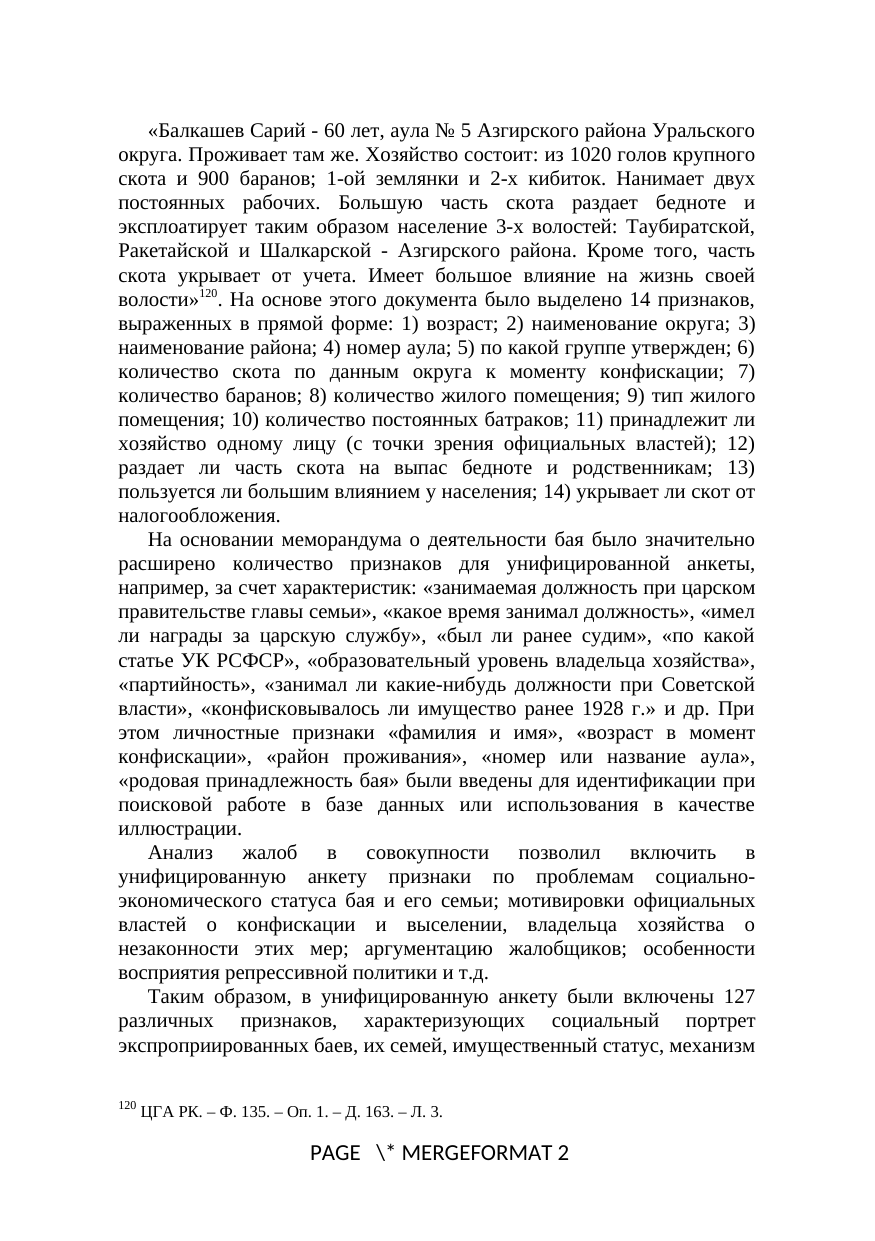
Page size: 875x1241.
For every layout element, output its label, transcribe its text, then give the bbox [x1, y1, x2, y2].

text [118, 984, 756, 1057]
text На основании меморандума о деятельности бая было значительно расширено количество признаков для унифицированной анкеты, например, за счет характеристик: «занимаемая должность при царском правительстве главы семьи», «какое время занимал должность», «имел ли награды за царскую службу», «был ли ранее судим», «по какой статье УК РСФСР», «образовательный уровень владельца хозяйства», «партийность», «занимал ли какие-нибудь должности при Советской власти», «конфисковывалось ли имущество ранее .» и др. При этом личностные признаки «фамилия и имя», «возраст в момент конфискации», «район проживания», «номер или название аула», «родовая принадлежность бая» были введены для идентификации при поисковой работе в базе данных или использования в качестве иллюстрации. [118, 527, 756, 840]
text Анализ жалоб в совокупности позволил включить в унифицированную анкету признаки по проблемам социально-экономического статуса бая и его семьи; мотивировки официальных властей о конфискации и выселении, владельца хозяйства о незаконности этих мер; аргументацию жалобщиков; особенности восприятия репрессивной политики и т.д. [118, 840, 756, 984]
text «Балкашев Сарий - 60 лет, аула № 5 Азгирского района Уральского округа. Проживает там же. Хозяйство состоит: из 1020 голов крупного скота и 900 баранов; 1-ой землянки и 2-х кибиток. Нанимает двух постоянных рабочих. Большую часть скота раздает бедноте и эксплоатирует таким образом население 3-х волостей: Таубиратской, Ракетайской и Шалкарской - Азгирского района. Кроме того, часть скота укрывает от учета. Имеет большое влияние на жизнь своей волости». На основе этого документа было выделено 14 признаков, выраженных в прямой форме: 1) возраст; 2) наименование округа; 3) наименование района; 4) номер аула; 5) по какой группе утвержден; 6) количество скота по данным округа к моменту конфискации; 7) количество баранов; 8) количество жилого помещения; 9) тип жилого помещения; 10) количество постоянных батраков; 11) принадлежит ли хозяйство одному лицу (с точки зрения официальных властей); 12) раздает ли часть скота на выпас бедноте и родственникам; 13) пользуется ли большим влиянием у населения; 14) укрывает ли скот от налогообложения. [118, 118, 756, 527]
